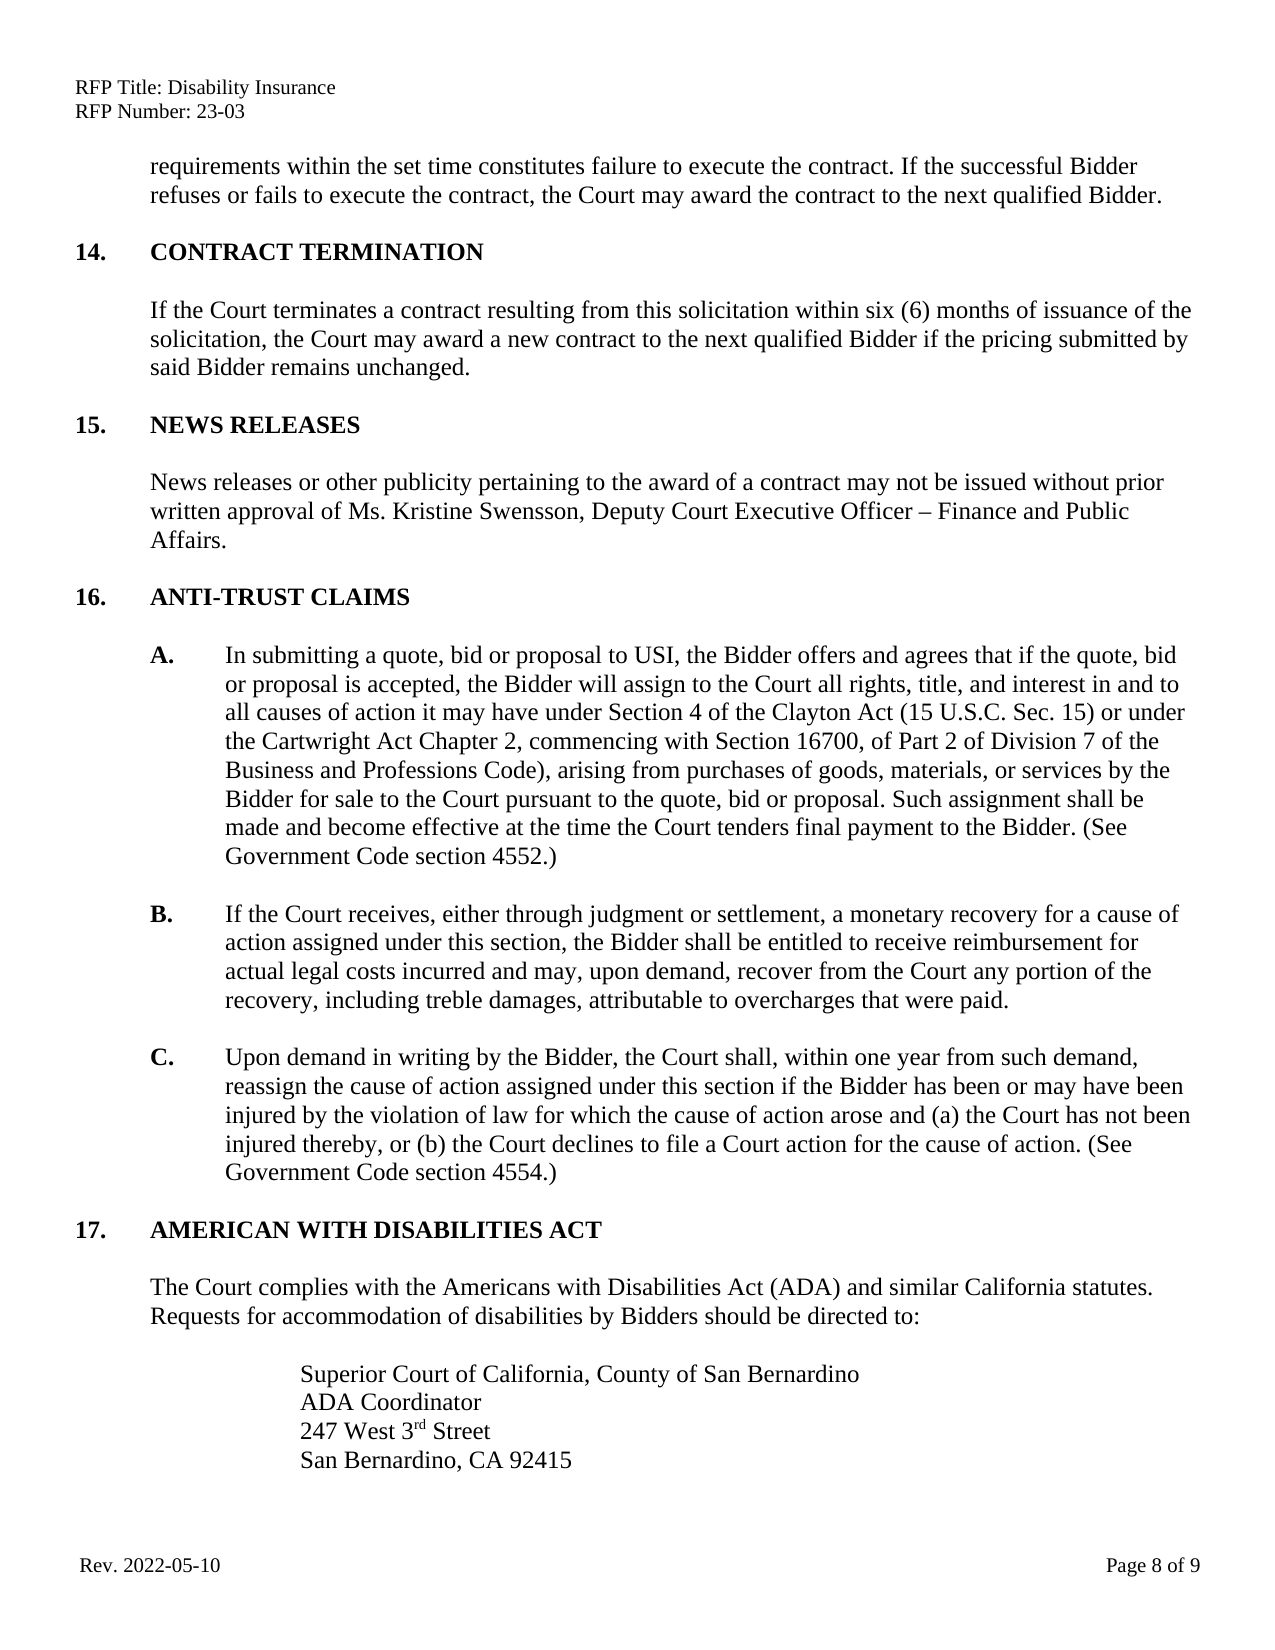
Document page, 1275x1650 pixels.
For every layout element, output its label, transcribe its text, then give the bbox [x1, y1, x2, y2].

list Superior Court of California, County of San Bernardino [150, 1359, 1200, 1387]
list The Court complies with the Americans with Disabilities Act (ADA) and similar California statutes. Requests for accommodation of disabilities by Bidders should be directed to: [150, 1272, 1200, 1330]
text ANTI-TRUST CLAIMS [75, 582, 1200, 611]
list If the Court terminates a contract resulting from this solicitation within six (6) months of issuance of the solicitation, the Court may award a new contract to the next qualified Bidder if the pricing submitted by said Bidder remains unchanged. [150, 295, 1200, 381]
list In submitting a quote, bid or proposal to USI, the Bidder offers and agrees that if the quote, bid or proposal is accepted, the Bidder will assign to the Court all rights, title, and interest in and to all causes of action it may have under Section 4 of the Clayton Act (15 U.S.C. Sec. 15) or under the Cartwright Act Chapter 2, commencing with Section 16700, of Part 2 of Division 7 of the Business and Professions Code), arising from purchases of goods, materials, or services by the Bidder for sale to the Court pursuant to the quote, bid or proposal. Such assignment shall be made and become effective at the time the Court tenders final payment to the Bidder. (See Government Code section 4552.) [150, 640, 1200, 870]
text NEWS RELEASES [75, 410, 1200, 439]
list San Bernardino, CA 92415 [150, 1445, 1200, 1474]
text AMERICAN WITH DISABILITIES ACT [75, 1215, 1200, 1244]
list 247 West 3rd Street [150, 1416, 1200, 1445]
list News releases or other publicity pertaining to the award of a contract may not be issued without prior written approval of Ms. Kristine Swensson, Deputy Court Executive Officer – Finance and Public Affairs. [150, 467, 1200, 554]
list Upon demand in writing by the Bidder, the Court shall, within one year from such demand, reassign the cause of action assigned under this section if the Bidder has been or may have been injured by the violation of law for which the cause of action arose and (a) the Court has not been injured thereby, or (b) the Court declines to file a Court action for the cause of action. (See Government Code section 4554.) [150, 1042, 1200, 1186]
list ADA Coordinator [150, 1387, 1200, 1416]
text CONTRACT TERMINATION [75, 237, 1200, 266]
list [150, 151, 1200, 209]
list If the Court receives, either through judgment or settlement, a monetary recovery for a cause of action assigned under this section, the Bidder shall be entitled to receive reimbursement for actual legal costs incurred and may, upon demand, recover from the Court any portion of the recovery, including treble damages, attributable to overcharges that were paid. [150, 899, 1200, 1014]
